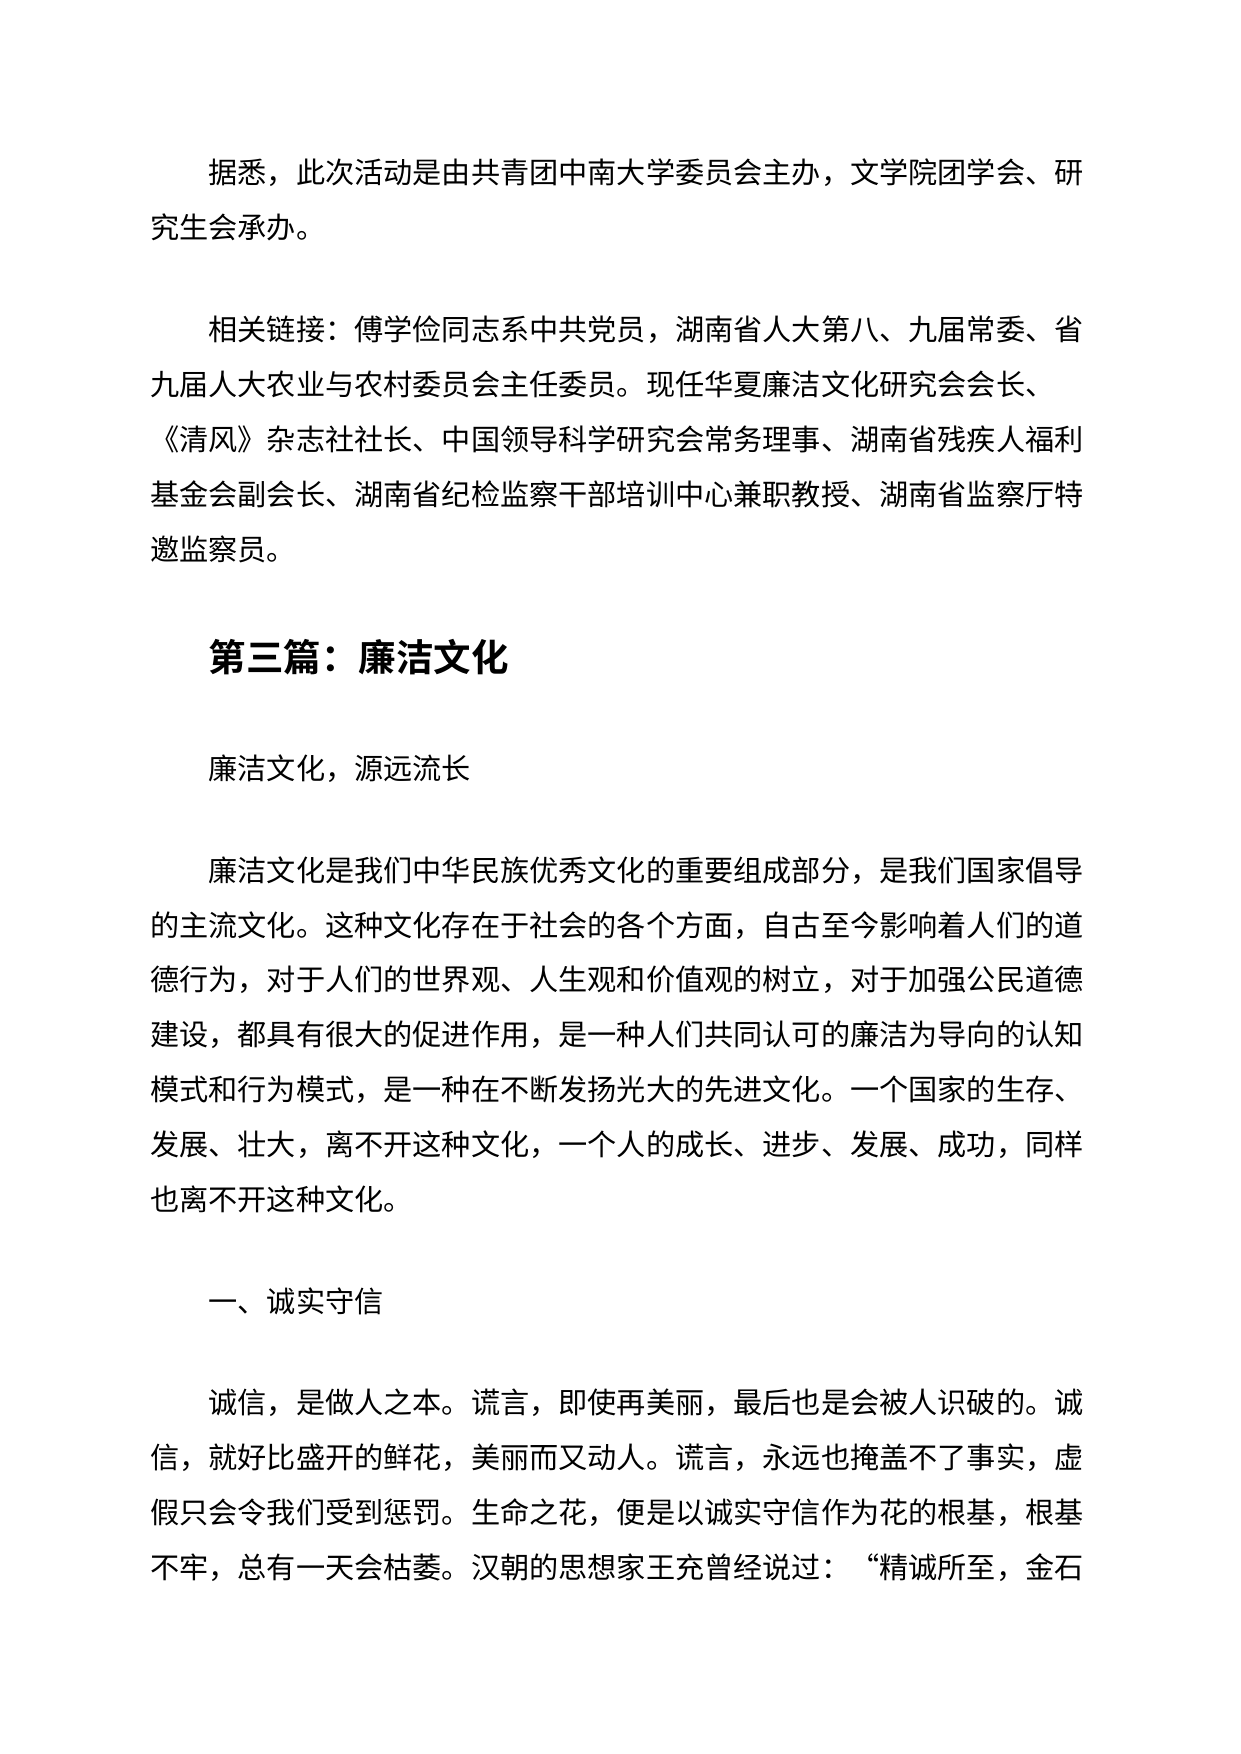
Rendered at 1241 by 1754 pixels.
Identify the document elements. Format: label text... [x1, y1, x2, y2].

text 据悉，此次活动是由共青团中南大学委员会主办，文学院团学会、研究生会承办。 [150, 150, 1090, 247]
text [150, 1380, 1090, 1587]
text 相关链接：傅学俭同志系中共党员，湖南省人大第八、九届常委、省九届人大农业与农村委员会主任委员。现任华夏廉洁文化研究会会长、《清风》杂志社社长、中国领导科学研究会常务理事、湖南省残疾人福利基金会副会长、湖南省纪检监察干部培训中心兼职教授、湖南省监察厅特邀监察员。 [150, 307, 1090, 568]
text 第三篇：廉洁文化 [150, 628, 1090, 682]
text 廉洁文化，源远流长 [150, 745, 1090, 788]
text 廉洁文化是我们中华民族优秀文化的重要组成部分，是我们国家倡导的主流文化。这种文化存在于社会的各个方面，自古至今影响着人们的道德行为，对于人们的世界观、人生观和价值观的树立，对于加强公民道德建设，都具有很大的促进作用，是一种人们共同认可的廉洁为导向的认知模式和行为模式，是一种在不断发扬光大的先进文化。一个国家的生存、发展、壮大，离不开这种文化，一个人的成长、进步、发展、成功，同样也离不开这种文化。 [150, 847, 1090, 1219]
text 一、诚实守信 [150, 1278, 1090, 1321]
